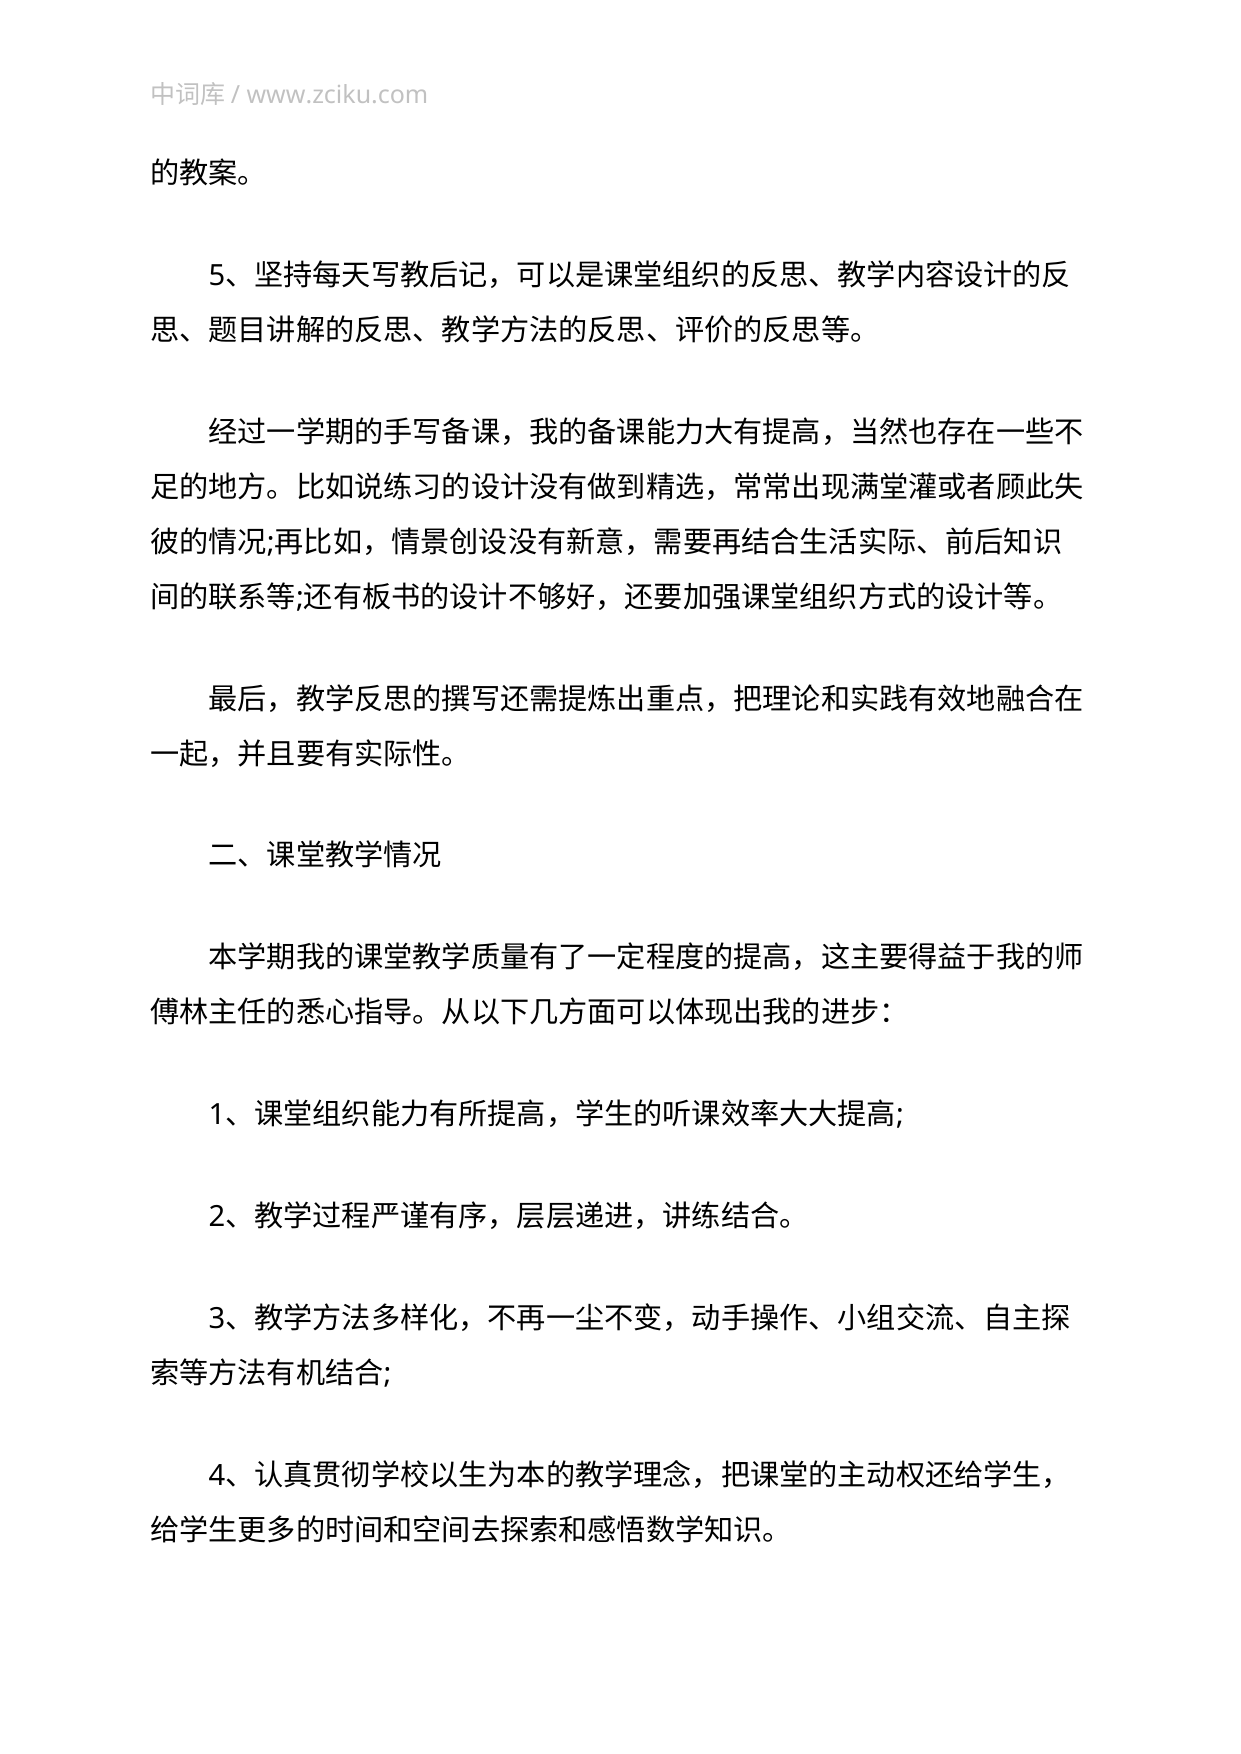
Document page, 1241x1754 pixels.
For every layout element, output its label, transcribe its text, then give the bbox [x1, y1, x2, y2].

text 二、课堂教学情况 [150, 832, 1090, 874]
text 本学期我的课堂教学质量有了一定程度的提高，这主要得益于我的师傅林主任的悉心指导。从以下几方面可以体现出我的进步： [150, 934, 1090, 1031]
text 2、教学过程严谨有序，层层递进，讲练结合。 [150, 1192, 1090, 1235]
text 3、教学方法多样化，不再一尘不变，动手操作、小组交流、自主探索等方法有机结合; [150, 1294, 1090, 1392]
text 1、课堂组织能力有所提高，学生的听课效率大大提高; [150, 1090, 1090, 1133]
text 最后，教学反思的撰写还需提炼出重点，把理论和实践有效地融合在一起，并且要有实际性。 [150, 675, 1090, 772]
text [150, 150, 1090, 192]
text 5、坚持每天写教后记，可以是课堂组织的反思、教学内容设计的反思、题目讲解的反思、教学方法的反思、评价的反思等。 [150, 252, 1090, 349]
text 经过一学期的手写备课，我的备课能力大有提高，当然也存在一些不足的地方。比如说练习的设计没有做到精选，常常出现满堂灌或者顾此失彼的情况;再比如，情景创设没有新意，需要再结合生活实际、前后知识间的联系等;还有板书的设计不够好，还要加强课堂组织方式的设计等。 [150, 408, 1090, 616]
text 4、认真贯彻学校以生为本的教学理念，把课堂的主动权还给学生，给学生更多的时间和空间去探索和感悟数学知识。 [150, 1451, 1090, 1549]
